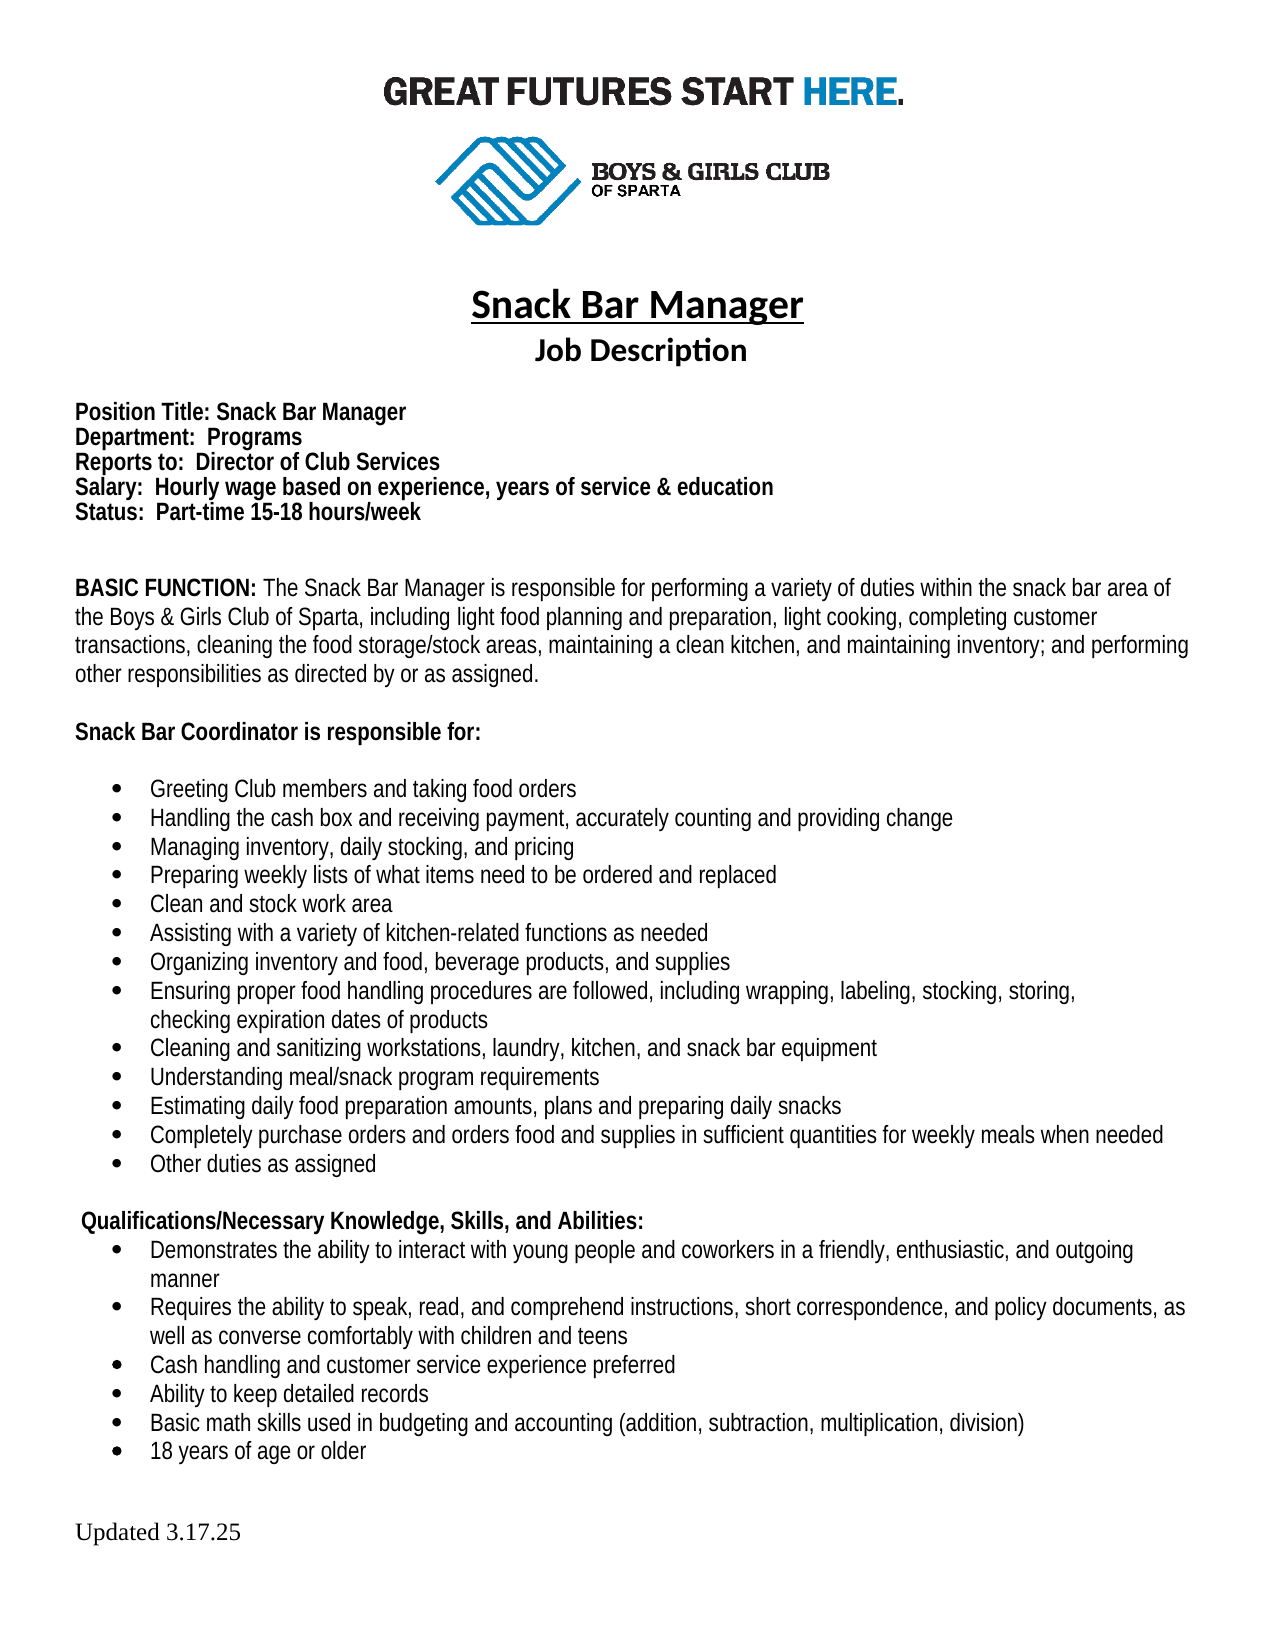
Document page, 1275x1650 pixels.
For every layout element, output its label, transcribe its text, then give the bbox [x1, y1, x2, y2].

text Snack Bar Manager [75, 278, 1200, 329]
text Job Description [75, 329, 1200, 370]
list Requires the ability to speak, read, and comprehend instructions, short correspondence, and policy documents, as well as converse comfortably with children and teens [112, 1292, 1200, 1350]
list Cleaning and sanitizing workstations, laundry, kitchen, and snack bar equipment [112, 1033, 1200, 1062]
text Position Title: Snack Bar Manager [75, 400, 1200, 425]
text Salary: Hourly wage based on experience, years of service & education [75, 475, 1200, 500]
list Ensuring proper food handling procedures are followed, including wrapping, labeling, stocking, storing, [112, 976, 1200, 1004]
list Preparing weekly lists of what items need to be ordered and replaced [112, 860, 1200, 889]
text Status: Part-time 15-18 hours/week [75, 500, 1200, 525]
list Organizing inventory and food, beverage products, and supplies [112, 947, 1200, 976]
list Basic math skills used in budgeting and accounting (addition, subtraction, multiplication, division) [112, 1407, 1200, 1436]
picture [381, 75, 903, 225]
list Ability to keep detailed records [112, 1379, 1200, 1407]
text Qualifications/Necessary Knowledge, Skills, and Abilities: [75, 1206, 1200, 1235]
text Snack Bar Coordinator is responsible for: [75, 716, 1200, 745]
picture [499, 143, 542, 184]
text BASIC FUNCTION: The Snack Bar Manager is responsible for performing a variety of duties within the snack bar area of the Boys & Girls Club of Sparta, including light food planning and preparation, light cooking, completing customer transactions, cleaning the food storage/stock areas, maintaining a clean kitchen, and maintaining inventory; and performing other responsibilities as directed by or as assigned. [75, 573, 1200, 688]
text Reports to: Director of Club Services [75, 450, 1200, 475]
picture [516, 143, 549, 175]
list Handling the cash box and receiving payment, accurately counting and providing change [112, 803, 1200, 831]
list Other duties as assigned [112, 1149, 1200, 1177]
list Clean and stock work area [112, 889, 1200, 918]
list Greeting Club members and taking food orders [112, 774, 1200, 803]
list Completely purchase orders and orders food and supplies in sufficient quantities for weekly meals when needed [112, 1120, 1200, 1149]
text checking expiration dates of products [150, 1004, 1200, 1033]
list Assisting with a variety of kitchen-related functions as needed [112, 918, 1200, 947]
picture [461, 196, 486, 220]
list Understanding meal/snack program requirements [112, 1062, 1200, 1091]
list Managing inventory, daily stocking, and pricing [112, 831, 1200, 860]
list 18 years of age or older [112, 1436, 1200, 1465]
picture [468, 188, 501, 220]
list Cash handling and customer service experience preferred [112, 1350, 1200, 1379]
picture [531, 143, 557, 167]
text Department: Programs [75, 425, 1200, 450]
list Demonstrates the ability to interact with young people and coworkers in a friendly, enthusiastic, and outgoing manner [112, 1235, 1200, 1292]
picture [476, 180, 518, 220]
list Estimating daily food preparation amounts, plans and preparing daily snacks [112, 1091, 1200, 1120]
